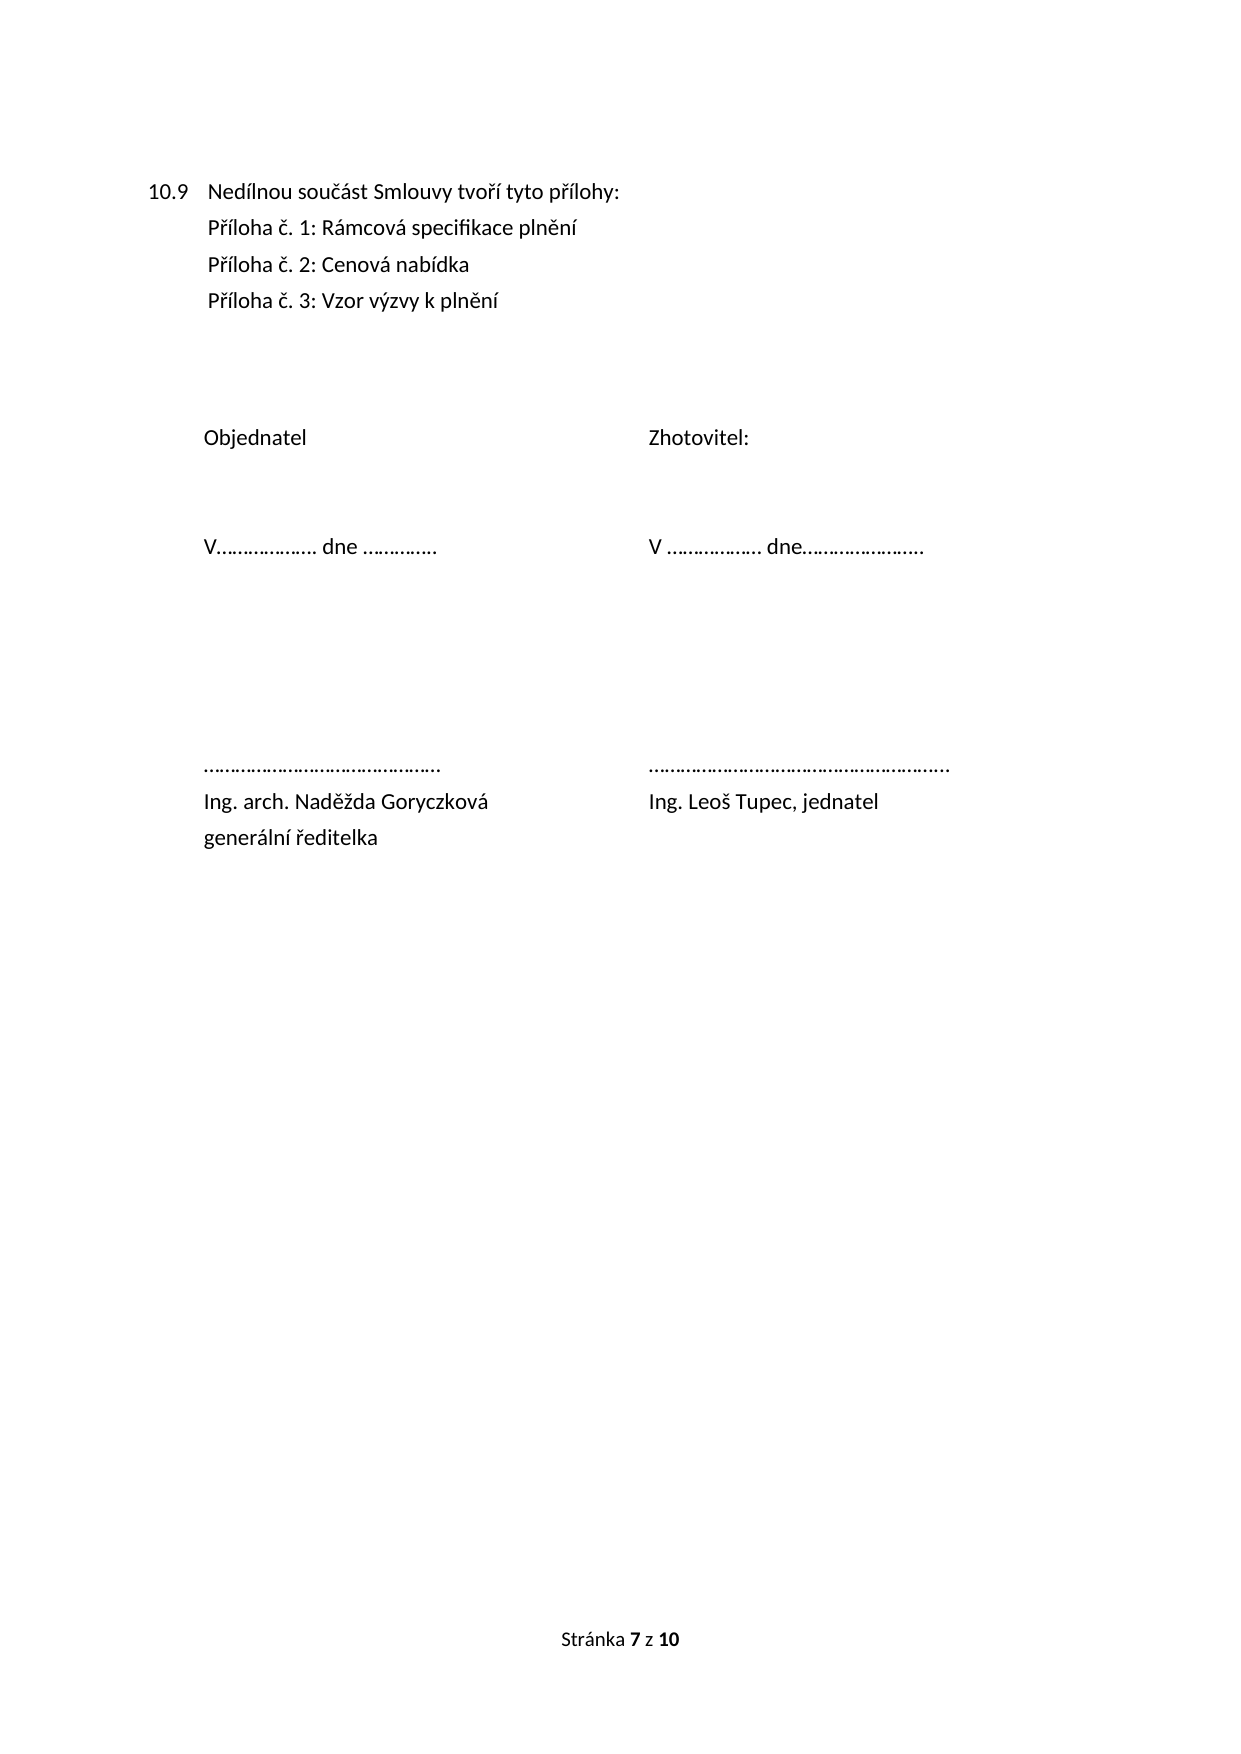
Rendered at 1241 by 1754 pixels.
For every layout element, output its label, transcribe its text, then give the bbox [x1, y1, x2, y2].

text Příloha č. 1: Rámcová specifikace plnění [208, 213, 1093, 242]
text Příloha č. 3: Vzor výzvy k plnění [208, 286, 1093, 314]
table_header Objednatel V………………. dne ………….. ……………………………………… Ing. arch. Naděžda Goryczková generální ředitelka [192, 387, 637, 1005]
text Příloha č. 2: Cenová nabídka [208, 250, 1093, 278]
table_header Zhotovitel: V ……………… dne………………….. ………………………………………………... Ing. Leoš Tupec, jednatel [638, 387, 1137, 1005]
list Nedílnou součást Smlouvy tvoří tyto přílohy: [148, 177, 1093, 205]
